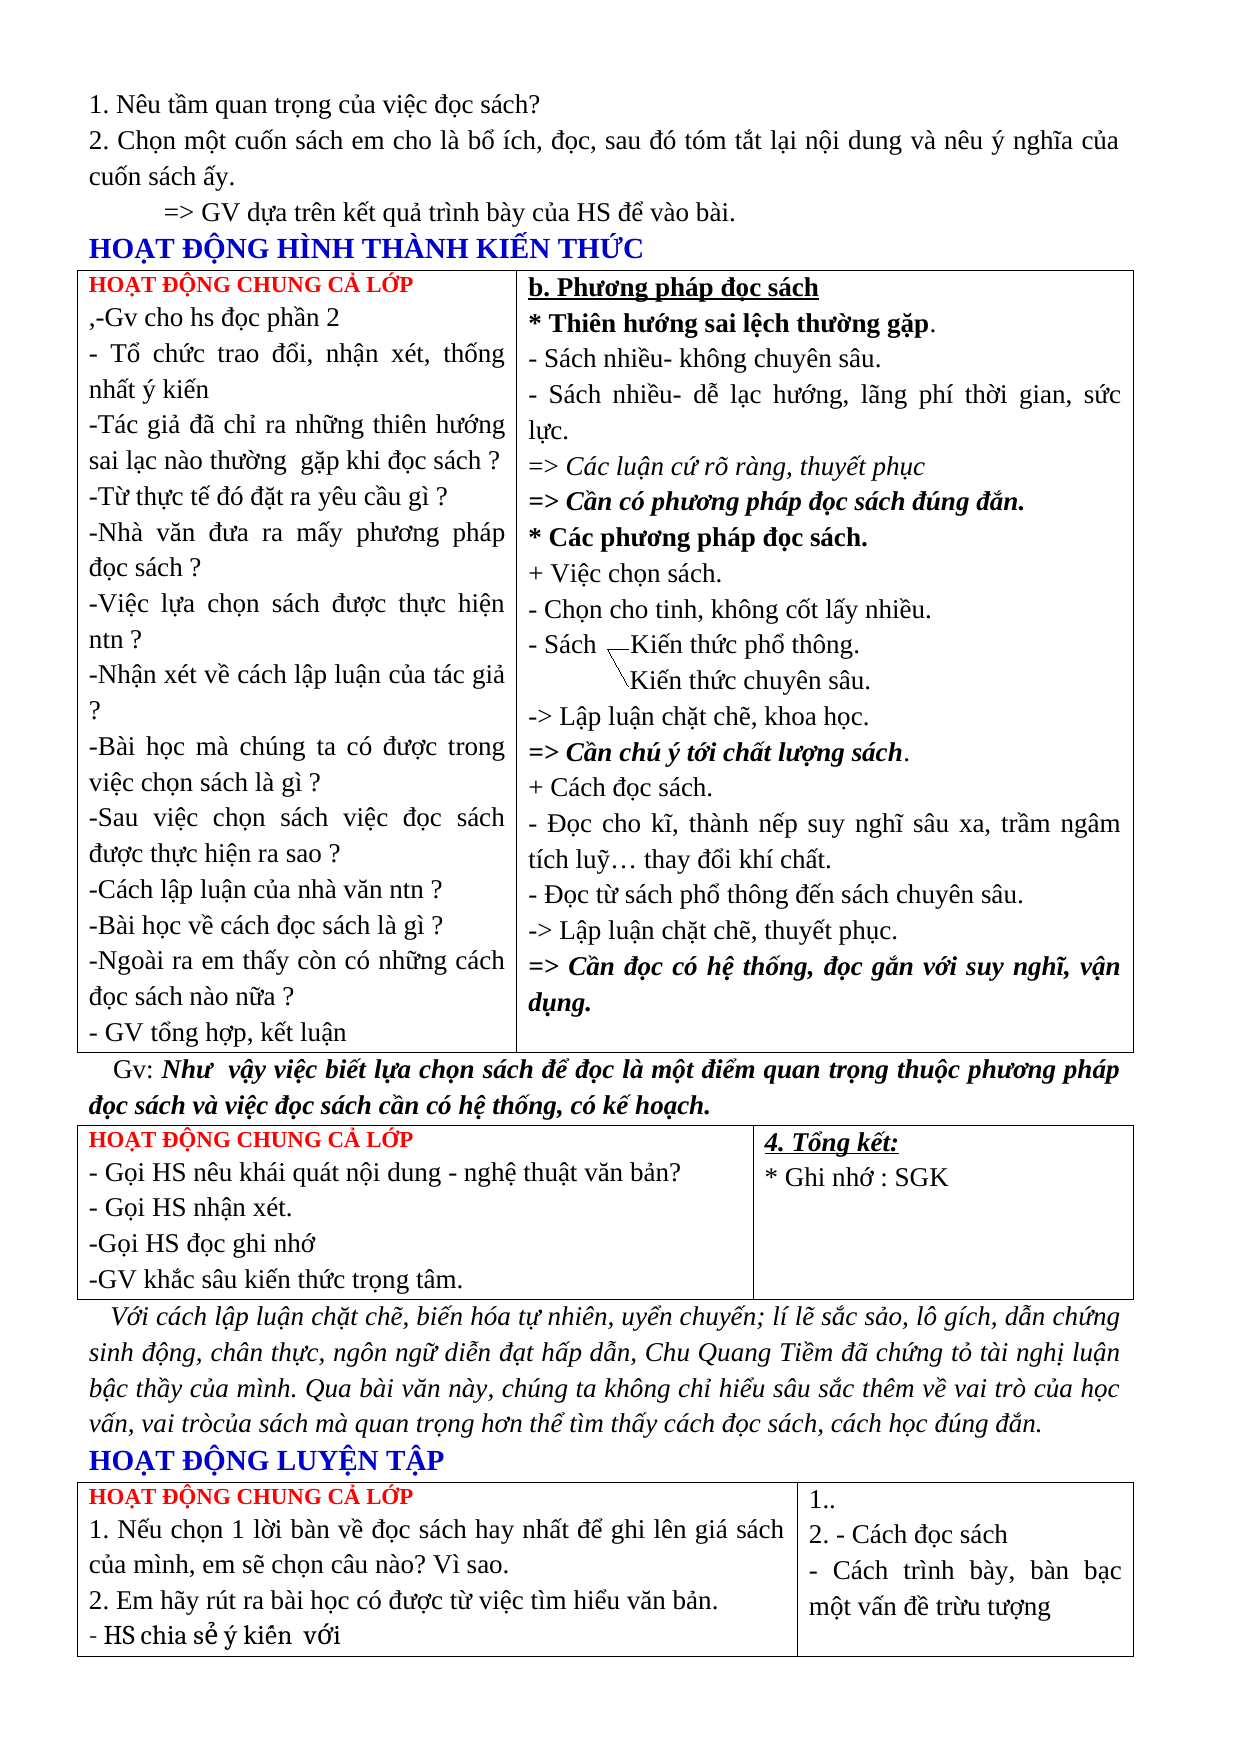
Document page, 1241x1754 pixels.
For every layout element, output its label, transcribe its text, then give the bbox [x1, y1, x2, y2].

text 1. Nêu tầm quan trọng của việc đọc sách? [89, 89, 1122, 120]
text HOẠT ĐỘNG LUYỆN TẬP [89, 1443, 1122, 1477]
text Gv: Như vậy việc biết lựa chọn sách để đọc là một điểm quan trọng thuộc phương pháp đọc sách và việc đọc sách cần có hệ thống, có kế hoạch. [89, 1053, 1122, 1120]
text 2. Chọn một cuốn sách em cho là bổ ích, đọc, sau đó tóm tắt lại nội dung và nêu ý nghĩa của cuốn sách ấy. [89, 124, 1122, 191]
text Với cách lập luận chặt chẽ, biến hóa tự nhiên, uyển chuyến; lí lẽ sắc sảo, lô gích, dẫn chứng sinh động, chân thực, ngôn ngữ diễn đạt hấp dẫn, Chu Quang Tiềm đã chứng tỏ tài nghị luận bậc thầy của mình. Qua bài văn này, chúng ta không chỉ hiểu sâu sắc thêm về vai trò của học vấn, vai tròcủa sách mà quan trọng hơn thể tìm thấy cách đọc sách, cách học đúng đắn. [89, 1300, 1122, 1438]
table_header HOẠT ĐỘNG CHUNG CẢ LỚP ,-Gv cho hs đọc phần 2 - Tổ chức trao đổi, nhận xét, thống nhất ý kiến -Tác giả đã chỉ ra những thiên hướng sai lạc nào thường gặp khi đọc sách ? -Từ thực tế đó đặt ra yêu cầu gì ? -Nhà văn đưa ra mấy phương pháp đọc sách ? -Việc lựa chọn sách được thực hiện ntn ? -Nhận xét về cách lập luận của tác giả ? -Bài học mà chúng ta có được trong việc chọn sách là gì ? -Sau việc chọn sách việc đọc sách được thực hiện ra sao ? -Cách lập luận của nhà văn ntn ? -Bài học về cách đọc sách là gì ? -Ngoài ra em thấy còn có những cách đọc sách nào nữa ? - GV tổng hợp, kết luận [78, 271, 516, 1052]
table_header 4. Tổng kết: * Ghi nhớ : SGK [754, 1126, 1133, 1299]
table_header 1.. 2. - Cách đọc sách - Cách trình bày, bàn bạc một vấn đề trừu tượng [798, 1483, 1133, 1656]
table_header b. Phương pháp đọc sách * Thiên hướng sai lệch thường gặp. - Sách nhiều- không chuyên sâu. - Sách nhiều- dễ lạc hướng, lãng phí thời gian, sức lực. => Các luận cứ rõ ràng, thuyết phục => Cần có phương pháp đọc sách đúng đắn. * Các phương pháp đọc sách. + Việc chọn sách. - Chọn cho tinh, không cốt lấy nhiều. - Sách Kiến thức phổ thông. Kiến thức chuyên sâu. -> Lập luận chặt chẽ, khoa học. => Cần chú ý tới chất lượng sách. + Cách đọc sách. - Đọc cho kĩ, thành nếp suy nghĩ sâu xa, trầm ngâm tích luỹ… thay đổi khí chất. - Đọc từ sách phổ thông đến sách chuyên sâu. -> Lập luận chặt chẽ, thuyết phục. => Cần đọc có hệ thống, đọc gắn với suy nghĩ, vận dụng. [517, 271, 1133, 1052]
table_header HOẠT ĐỘNG CHUNG CẢ LỚP - Gọi HS nêu khái quát nội dung - nghệ thuật văn bản? - Gọi HS nhận xét. -Gọi HS đọc ghi nhớ -GV khắc sâu kiến thức trọng tâm. [78, 1126, 753, 1299]
list => GV dựa trên kết quả trình bày của HS để vào bài. [164, 196, 1122, 227]
text HOẠT ĐỘNG HÌNH THÀNH KIẾN THỨC [89, 232, 1122, 265]
